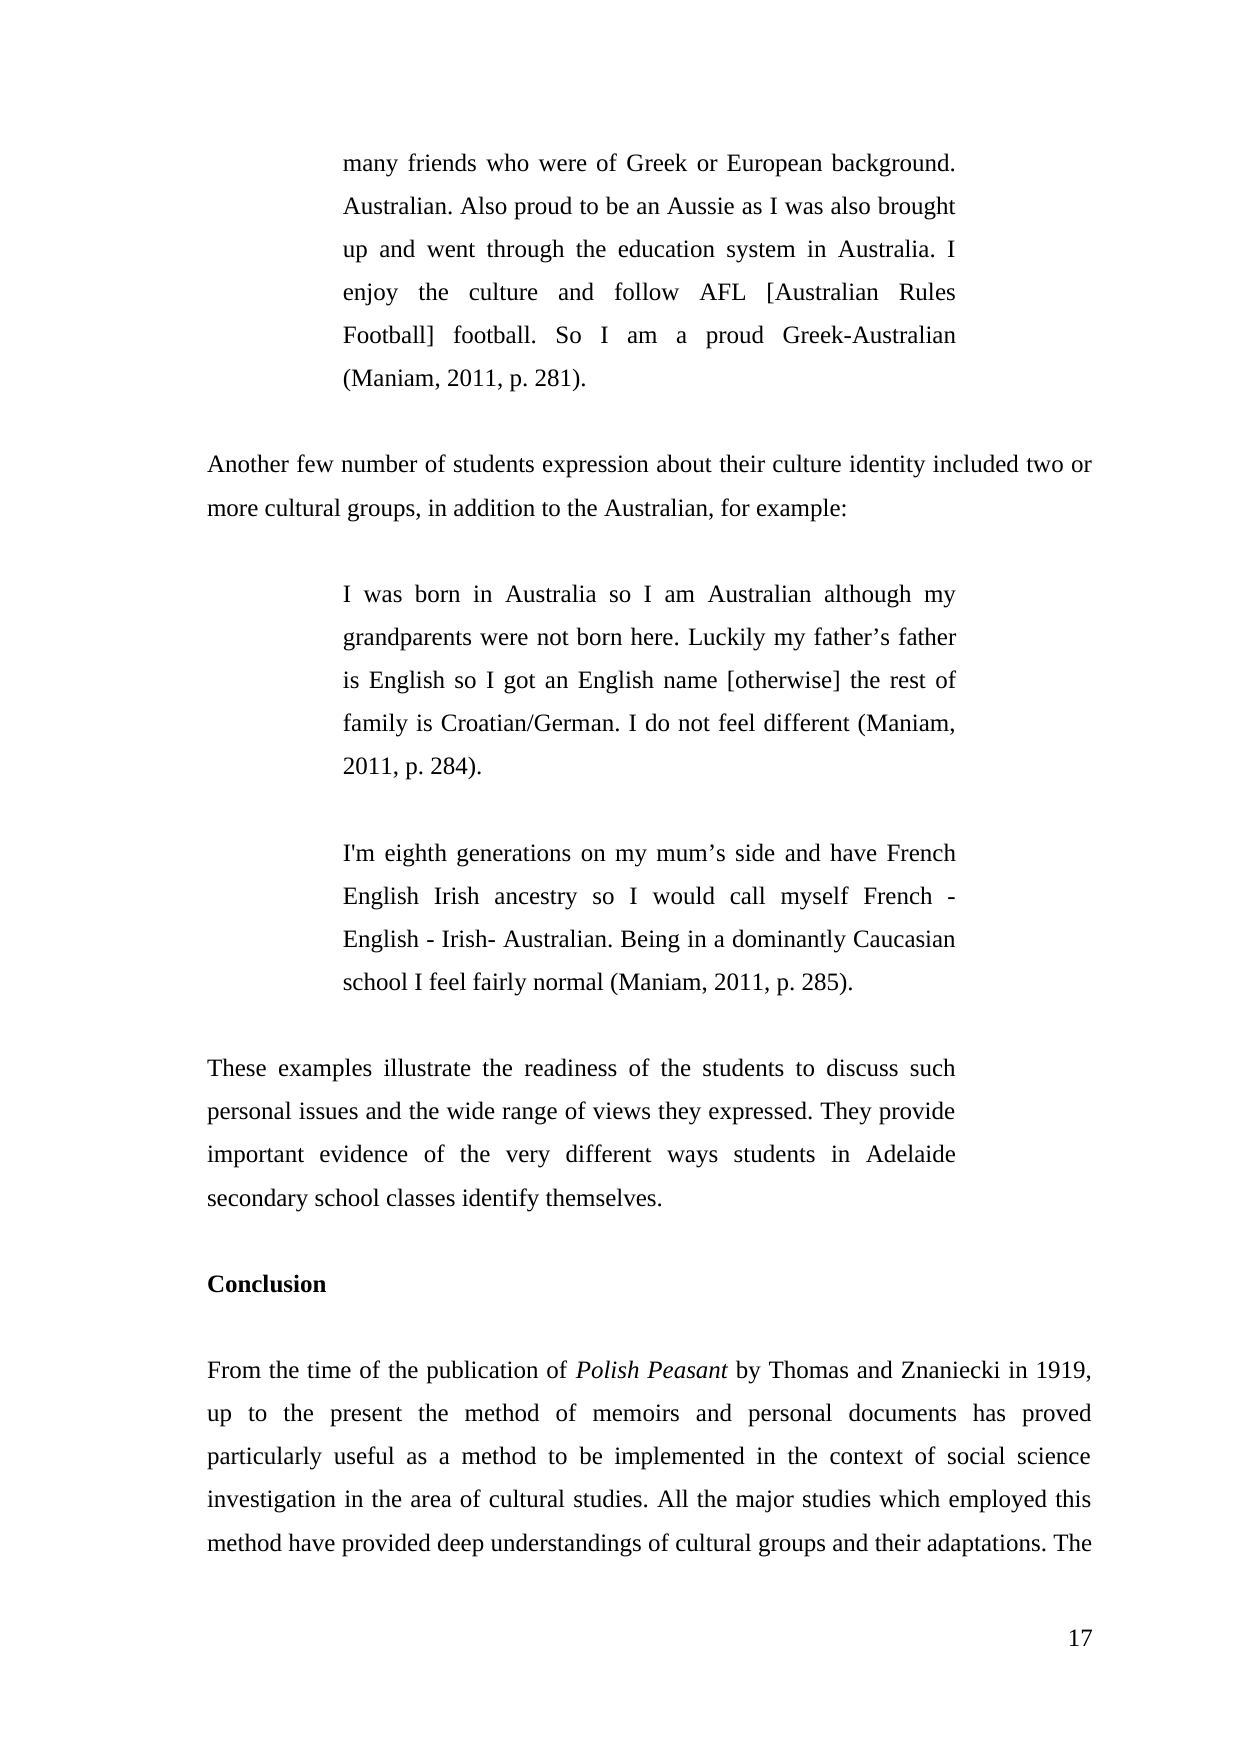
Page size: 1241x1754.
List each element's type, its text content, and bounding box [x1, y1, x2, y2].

text These examples illustrate the readiness of the students to discuss such personal issues and the wide range of views they expressed. They provide important evidence of the very different ways students in Adelaide secondary school classes identify themselves. [207, 1053, 957, 1211]
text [207, 1355, 1092, 1556]
text Conclusion [207, 1269, 957, 1298]
text I was born in Australia so I am Australian although my grandparents were not born here. Luckily my father’s father is English so I got an English name [otherwise] the rest of family is Croatian/German. I do not feel different (Maniam, 2011, p. 284). [343, 579, 957, 780]
text Another few number of students expression about their culture identity included two or more cultural groups, in addition to the Australian, for example: [207, 449, 1092, 521]
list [343, 148, 957, 392]
text I'm eighth generations on my mum’s side and have French English Irish ancestry so I would call myself French - English - Irish- Australian. Being in a dominantly Caucasian school I feel fairly normal (Maniam, 2011, p. 285). [343, 838, 957, 996]
